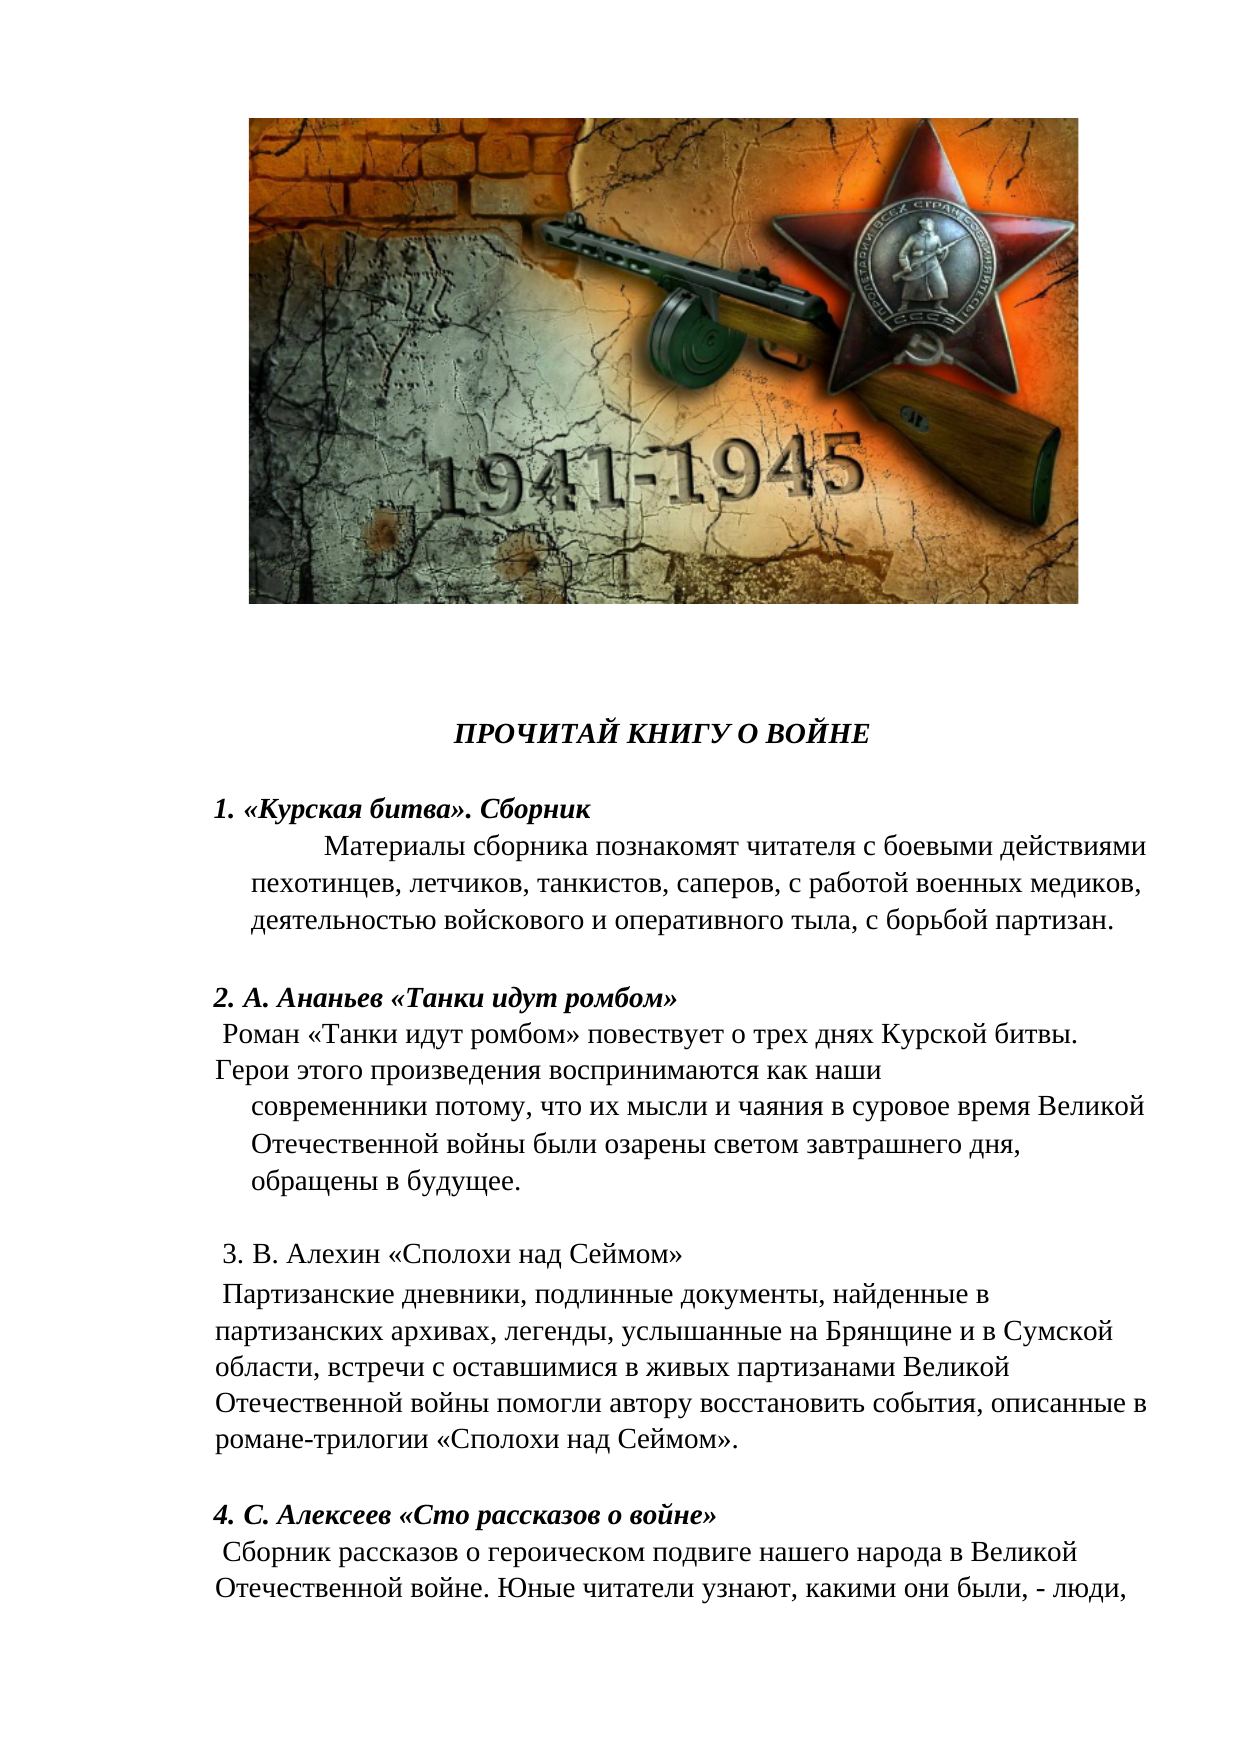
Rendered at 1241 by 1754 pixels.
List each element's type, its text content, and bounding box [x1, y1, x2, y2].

text Партизанские дневники, подлинные документы, найденные в партизанских архивах, легенды, услышанные на Брянщине и в Сумской области, встречи с оставшимися в живых партизанами Великой Отечественной войны помогли автору восстановить события, описанные в романе-трилогии «Сполохи над Сеймом». [215, 1277, 1150, 1455]
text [215, 1534, 1150, 1603]
subtitle 4. С. Алексеев «Сто рассказов о войне» [213, 1497, 1150, 1531]
text Материалы сборника познакомят читателя с боевыми действиями пехотинцев, летчиков, танкистов, саперов, с работой военных медиков, деятельностью войскового и оперативного тыла, с борьбой партизан. [251, 828, 1150, 936]
text ПРОЧИТАЙ КНИГУ О ВОЙНЕ [177, 716, 1150, 749]
text Роман «Танки идут ромбом» повествует о трех днях Курской битвы. Герои этого произведения воспринимаются как наши [215, 1016, 1150, 1086]
picture [248, 118, 1079, 604]
subtitle 2. А. Ананьев «Танки идут ромбом» [213, 980, 1150, 1013]
subtitle 1. «Курская битва». Сборник [213, 791, 1150, 825]
text 3. В. Алехин «Сполохи над Сеймом» [215, 1237, 1150, 1270]
text современники потому, что их мысли и чаяния в суровое время Великой Отечественной войны были озарены светом завтрашнего дня, обращены в будущее. [251, 1088, 1150, 1196]
